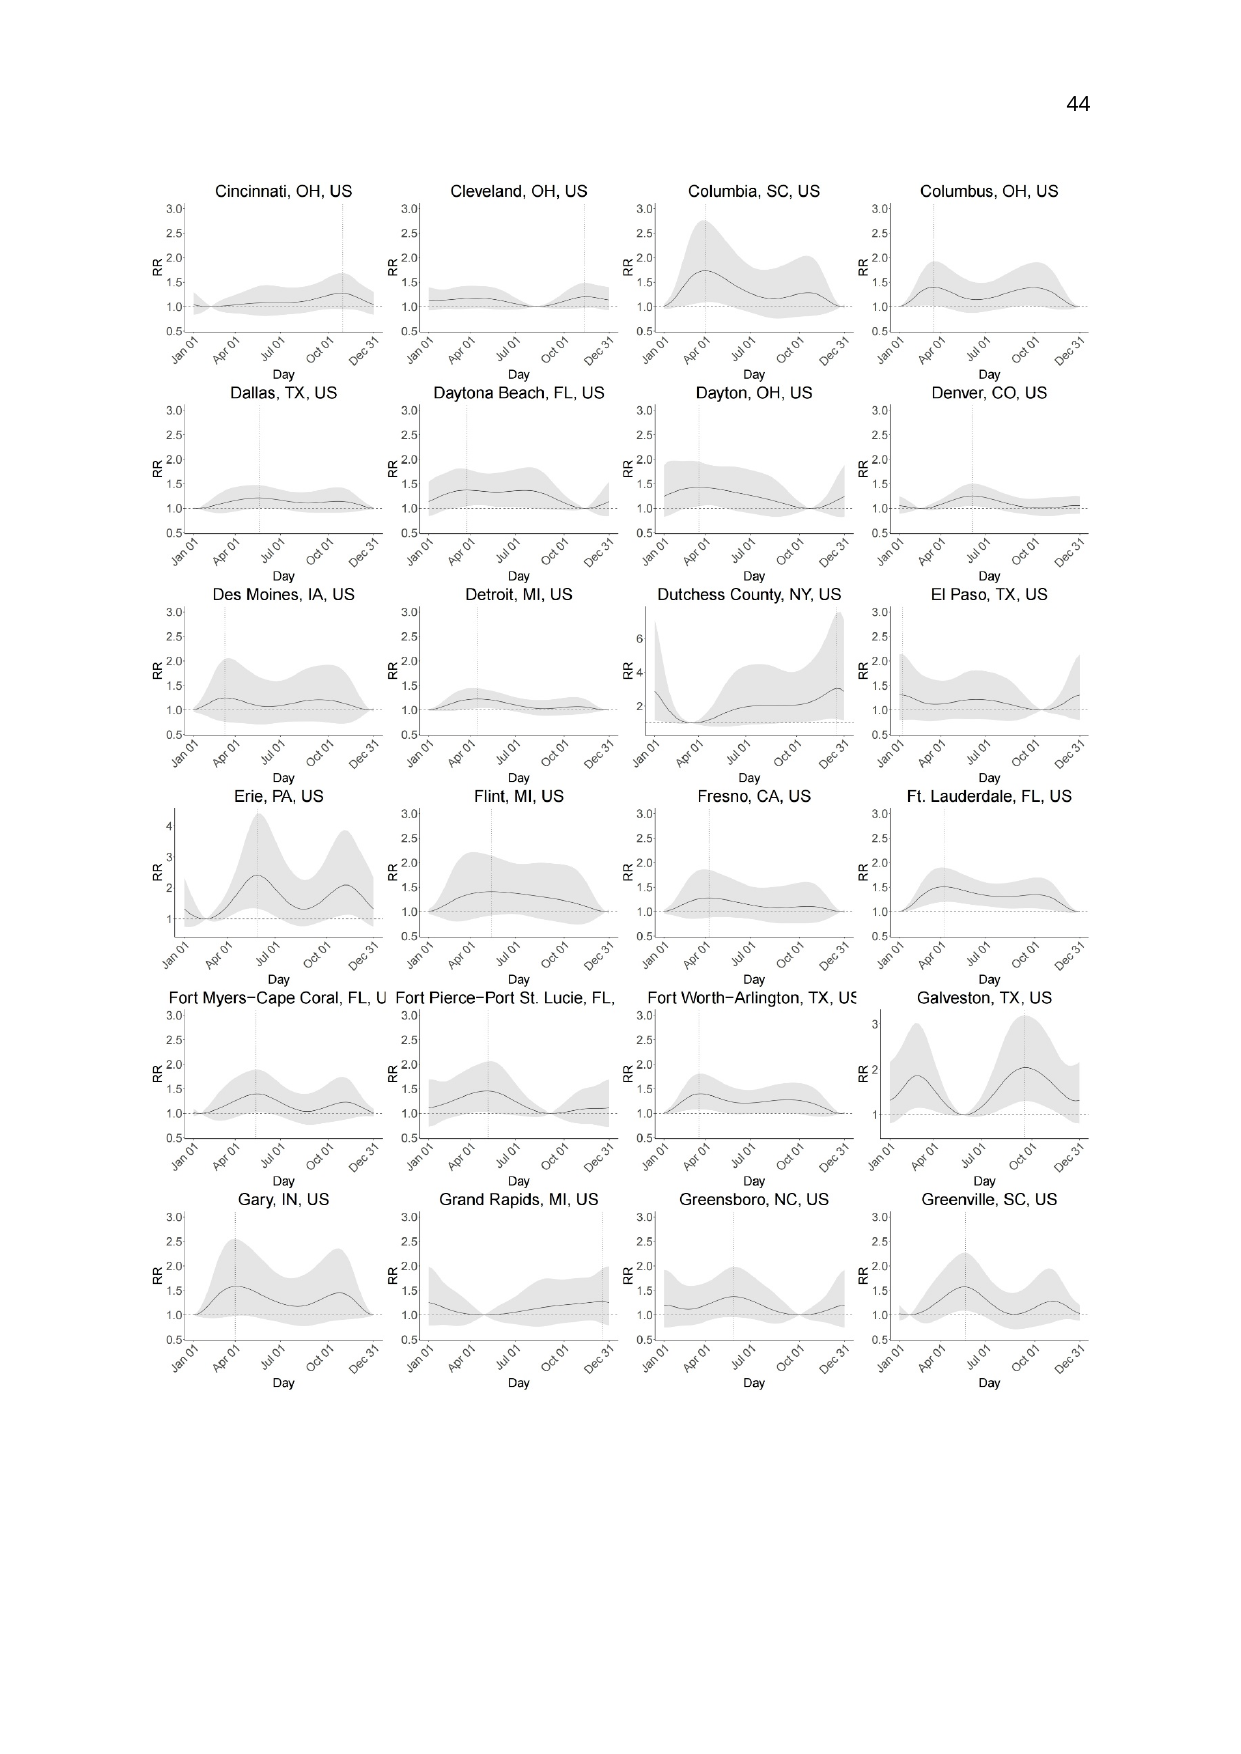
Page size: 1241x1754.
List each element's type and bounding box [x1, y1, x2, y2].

picture [150, 182, 1091, 1392]
